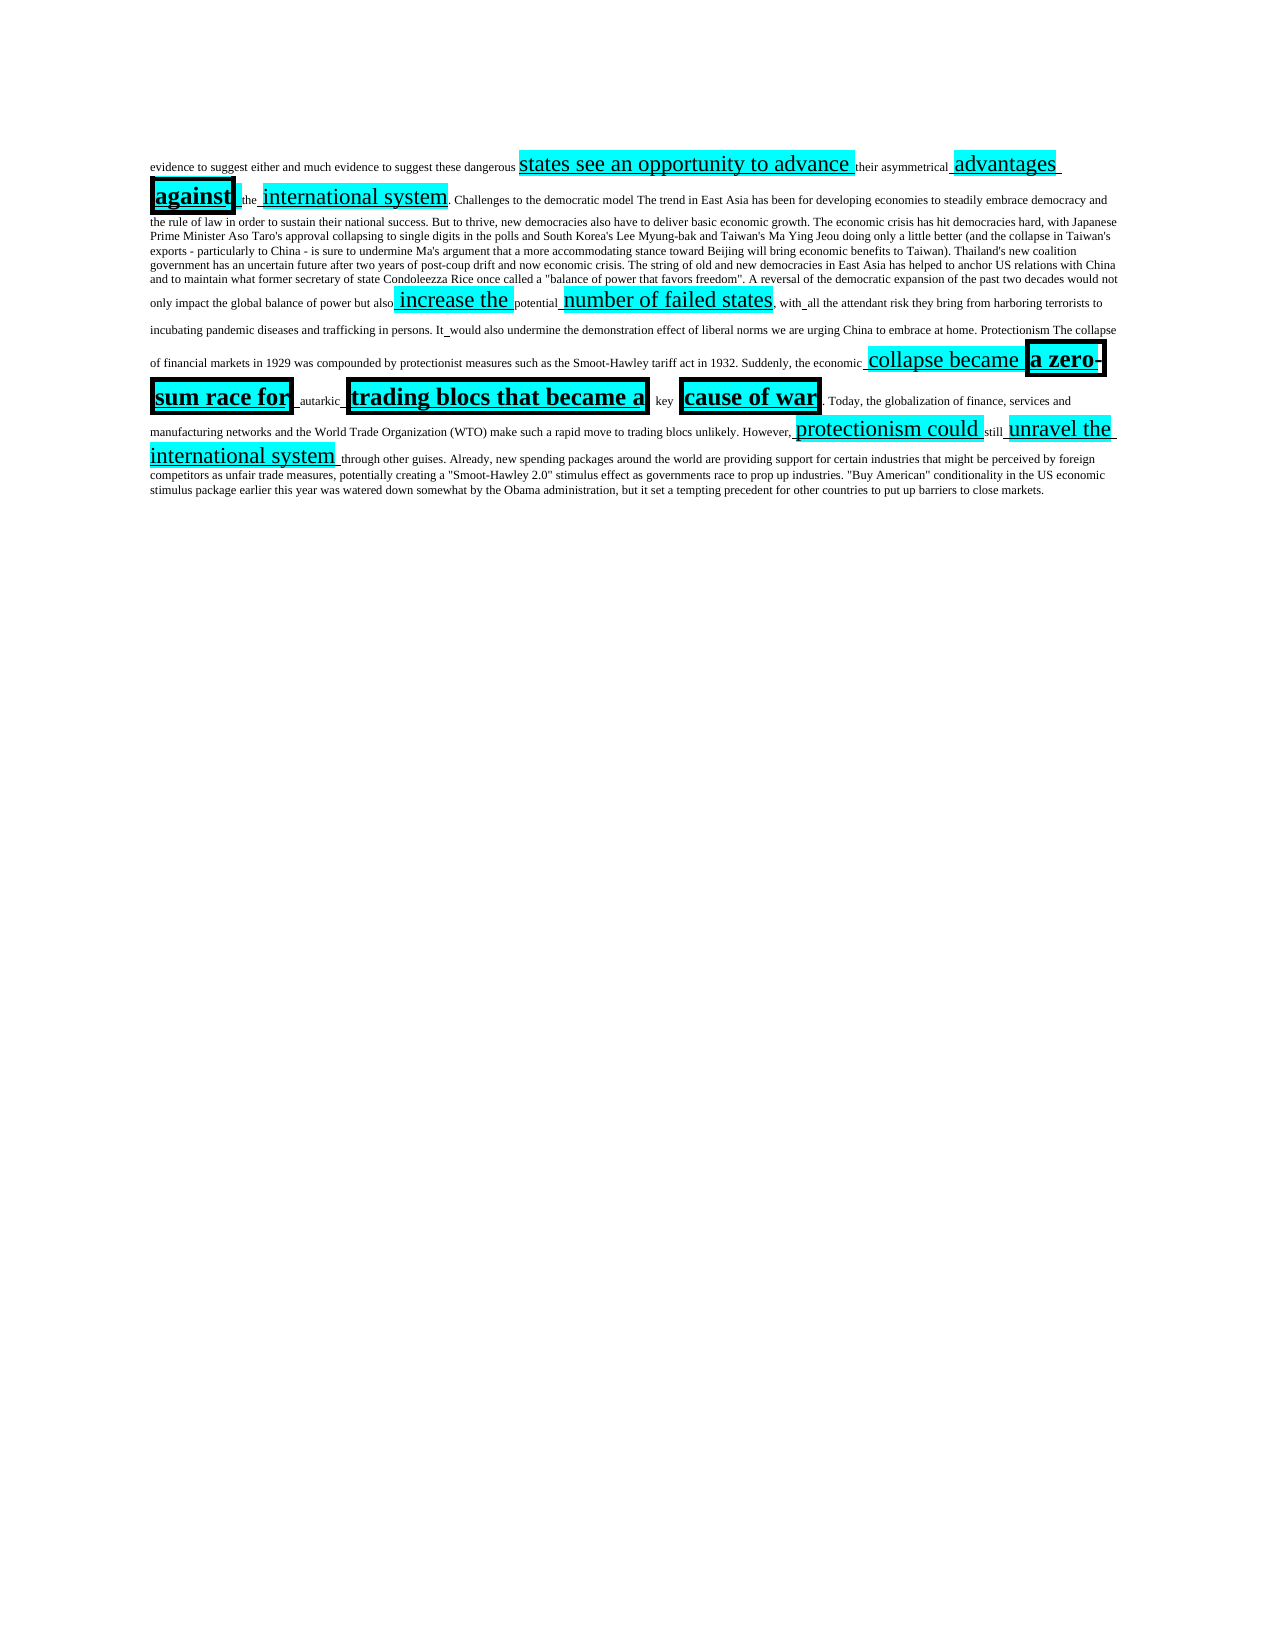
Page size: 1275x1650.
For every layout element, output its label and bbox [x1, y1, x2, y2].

text [150, 150, 1125, 497]
